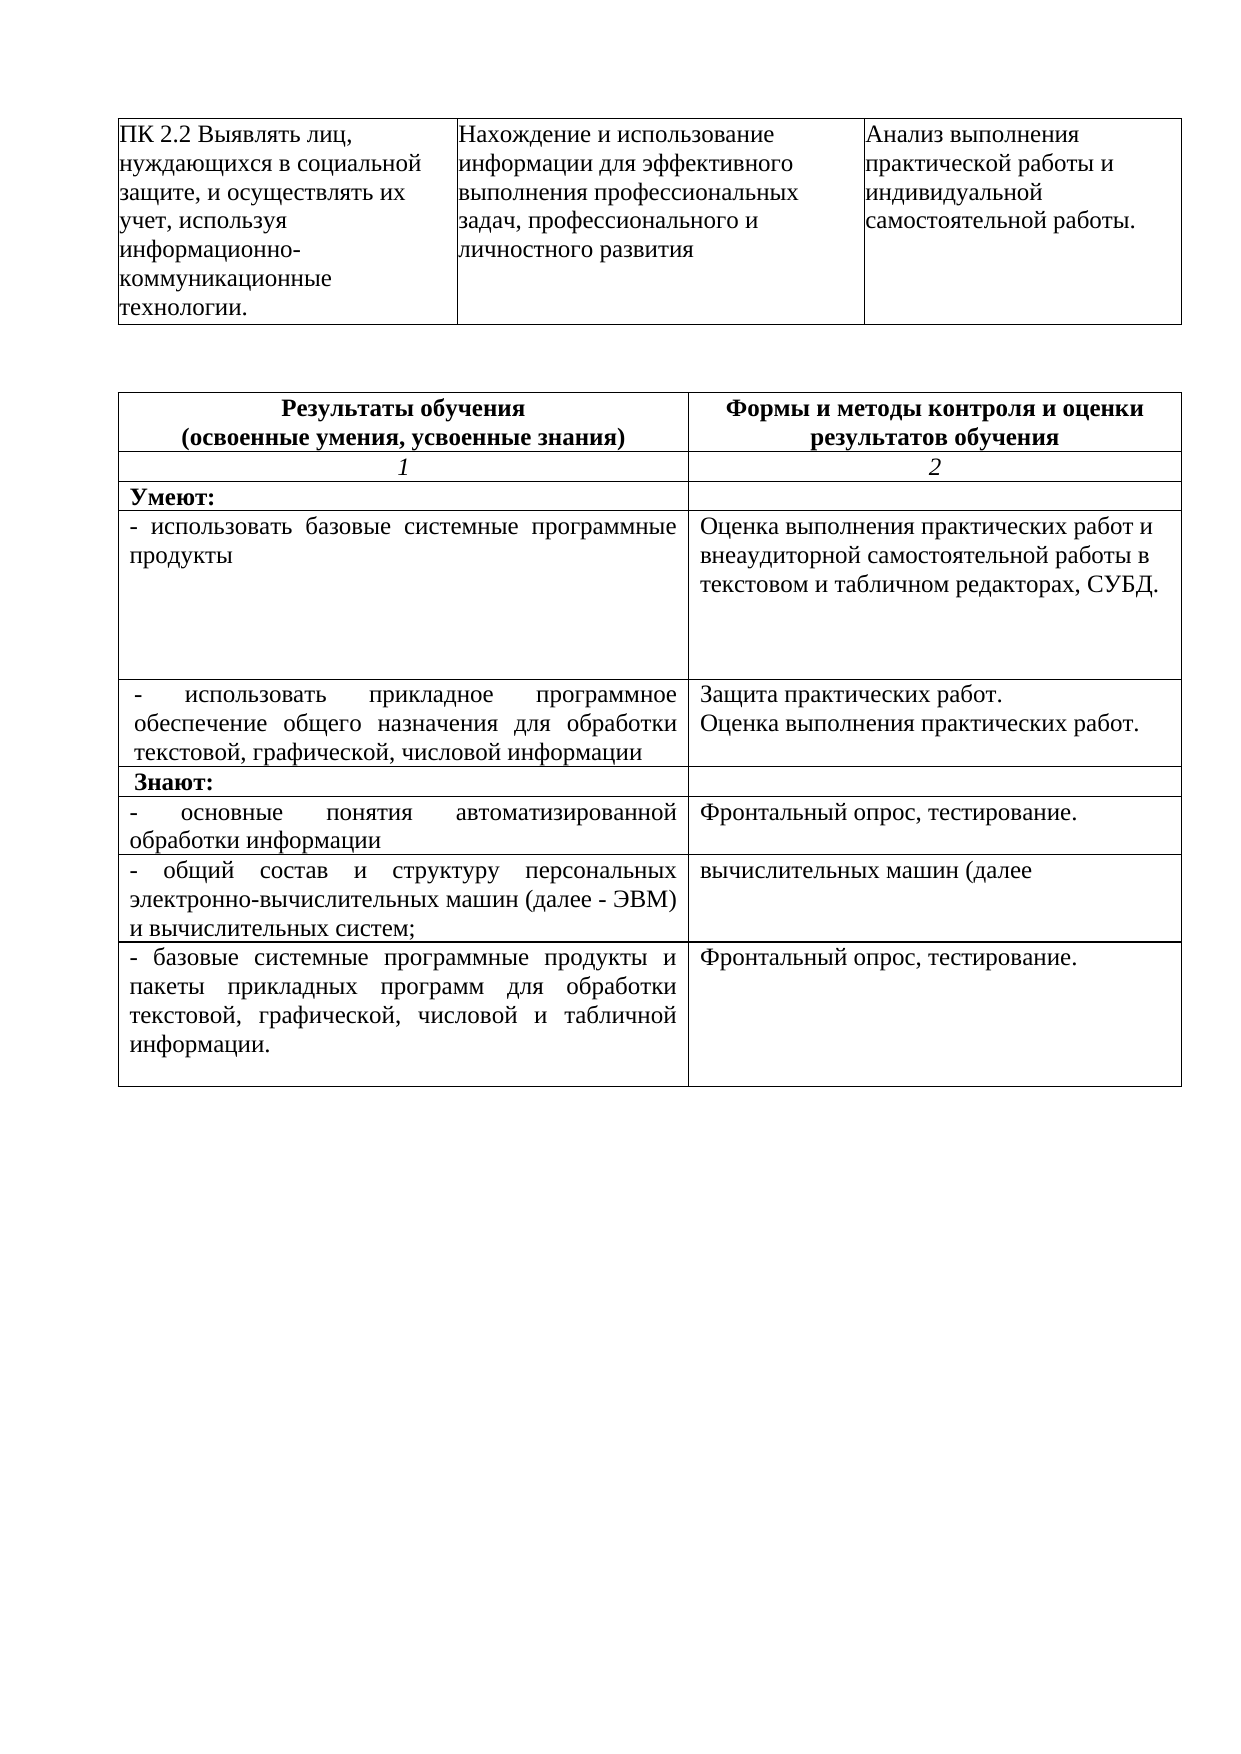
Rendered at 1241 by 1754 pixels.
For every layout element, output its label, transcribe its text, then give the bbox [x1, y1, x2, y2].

table_cell ПК 2.2 Выявлять лиц, нуждающихся в социальной защите, и осуществлять их учет, используя информационно-коммуникационные технологии. [119, 119, 457, 324]
table_cell [689, 767, 1181, 796]
table_cell - основные понятия автоматизированной обработки информации [119, 797, 688, 854]
table_header Формы и методы контроля и оценки результатов обучения [689, 393, 1181, 451]
table_cell - базовые системные программные продукты и пакеты прикладных программ для обработки текстовой, графической, числовой и табличной информации. [119, 943, 688, 1086]
table_cell Фронтальный опрос, тестирование. [689, 943, 1181, 1086]
table_cell - использовать прикладное программное обеспечение общего назначения для обработки текстовой, графической, числовой информации [119, 680, 688, 766]
table_cell 2 [689, 452, 1181, 481]
table_cell - использовать базовые системные программные продукты [119, 511, 688, 678]
table_cell Знают: [119, 767, 688, 796]
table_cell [865, 119, 1181, 324]
table_cell Умеют: [119, 482, 688, 510]
table_cell Фронтальный опрос, тестирование. [689, 797, 1181, 854]
table_cell Нахождение и использование информации для эффективного выполнения профессиональных задач, профессионального и личностного развития [458, 119, 864, 324]
table_cell - общий состав и структуру персональных электронно-вычислительных машин (далее - ЭВМ) и вычислительных систем; [119, 855, 688, 941]
table_cell вычислительных машин (далее [689, 855, 1181, 941]
table_cell Оценка выполнения практических работ и внеаудиторной самостоятельной работы в текстовом и табличном редакторах, СУБД. [689, 511, 1181, 678]
table_cell [689, 482, 1181, 510]
table_header Результаты обучения (освоенные умения, усвоенные знания) [119, 393, 688, 451]
table_cell 1 [119, 452, 688, 481]
table_cell Защита практических работ. Оценка выполнения практических работ. [689, 680, 1181, 766]
